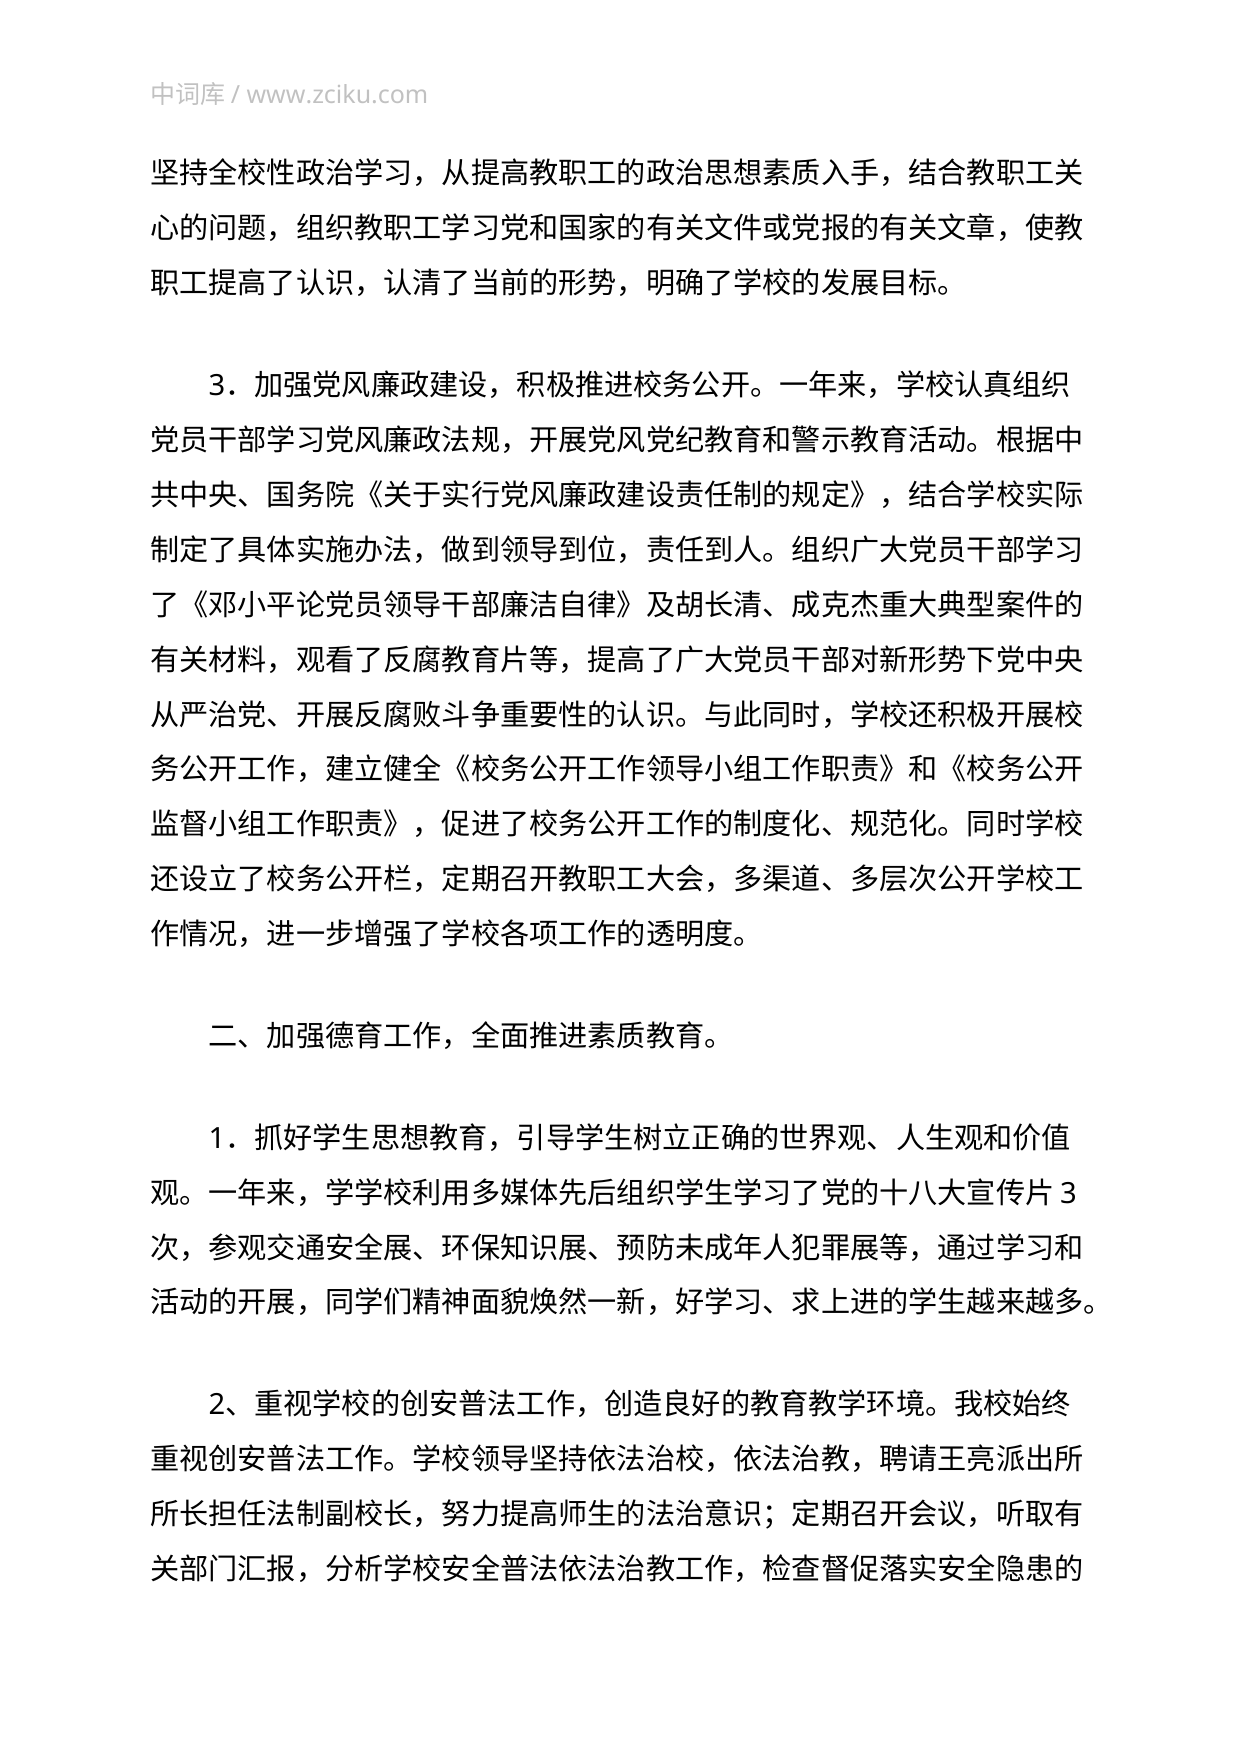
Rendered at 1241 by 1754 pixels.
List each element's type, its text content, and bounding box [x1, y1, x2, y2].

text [150, 150, 1090, 302]
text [150, 1381, 1090, 1588]
text 二、加强德育工作，全面推进素质教育。 [150, 1012, 1090, 1055]
text 3．加强党风廉政建设，积极推进校务公开。一年来，学校认真组织党员干部学习党风廉政法规，开展党风党纪教育和警示教育活动。根据中共中央、国务院《关于实行党风廉政建设责任制的规定》，结合学校实际制定了具体实施办法，做到领导到位，责任到人。组织广大党员干部学习了《邓小平论党员领导干部廉洁自律》及胡长清、成克杰重大典型案件的有关材料，观看了反腐教育片等，提高了广大党员干部对新形势下党中央从严治党、开展反腐败斗争重要性的认识。与此同时，学校还积极开展校务公开工作，建立健全《校务公开工作领导小组工作职责》和《校务公开监督小组工作职责》，促进了校务公开工作的制度化、规范化。同时学校还设立了校务公开栏，定期召开教职工大会，多渠道、多层次公开学校工作情况，进一步增强了学校各项工作的透明度。 [150, 362, 1090, 953]
text 1．抓好学生思想教育，引导学生树立正确的世界观、人生观和价值观。一年来，学学校利用多媒体先后组织学生学习了党的十八大宣传片3次，参观交通安全展、环保知识展、预防未成年人犯罪展等，通过学习和活动的开展，同学们精神面貌焕然一新，好学习、求上进的学生越来越多。 [150, 1114, 1090, 1321]
